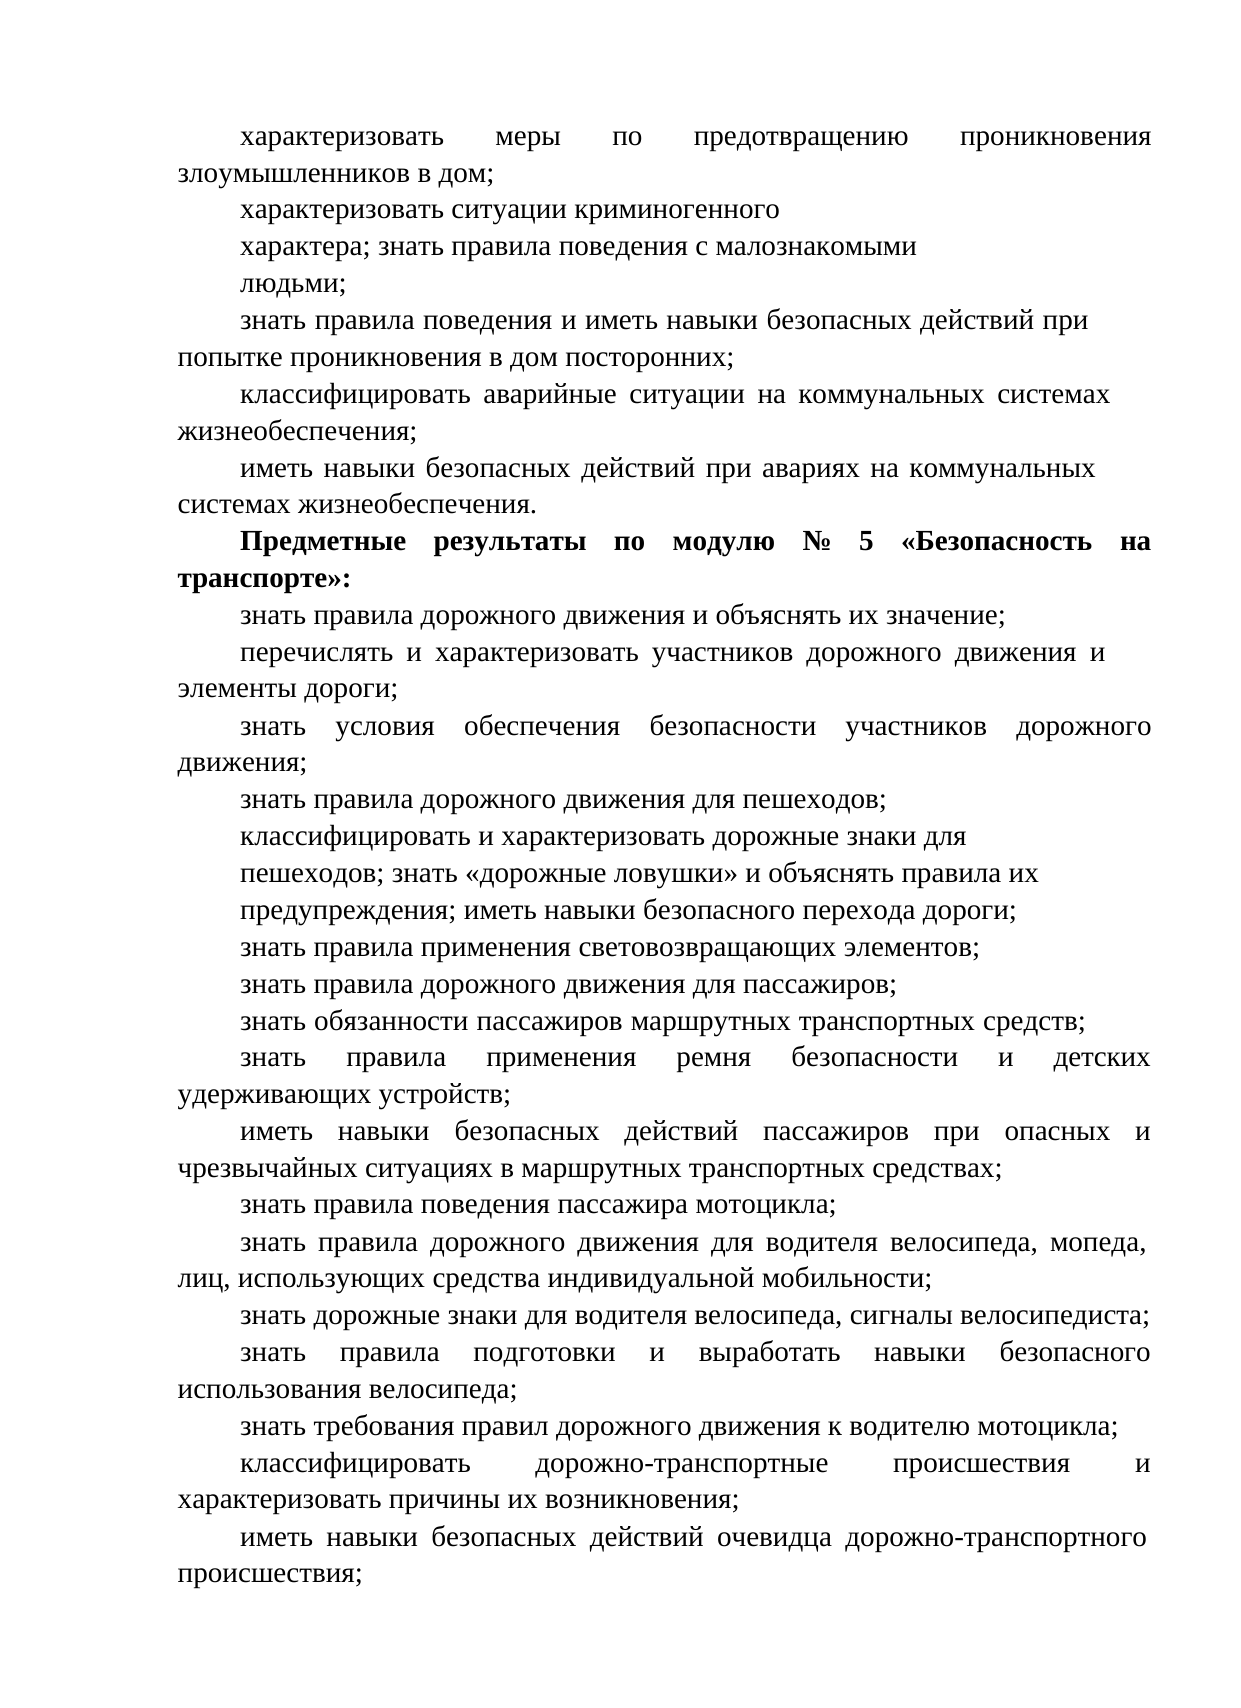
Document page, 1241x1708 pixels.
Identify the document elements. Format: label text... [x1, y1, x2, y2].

text знать обязанности пассажиров маршрутных транспортных средств; знать правила применения ремня безопасности и детских [240, 1003, 1151, 1073]
text знать правила дорожного движения для водителя велосипеда, мопеда, лиц, использующих средства индивидуальной мобильности; [177, 1224, 1163, 1294]
text элементы дороги; [177, 671, 1163, 704]
text классифицировать аварийные ситуации на коммунальных системах жизнеобеспечения; [177, 376, 1149, 446]
text иметь навыки безопасных действий при авариях на коммунальных системах жизнеобеспечения. [177, 450, 1149, 520]
text иметь навыки безопасных действий пассажиров при опасных и чрезвычайных ситуациях в маршрутных транспортных средствах; [177, 1113, 1151, 1183]
text знать правила поведения пассажира мотоцикла; [240, 1187, 1163, 1220]
text знать правила дорожного движения для пешеходов; классифицировать и характеризовать дорожные знаки для пешеходов; знать «дорожные ловушки» и объяснять правила их предупреждения; иметь навыки безопасного перехода дороги; [240, 781, 1117, 926]
text знать условия обеспечения безопасности участников дорожного движения; [177, 708, 1152, 778]
text знать правила дорожного движения и объяснять их значение; перечислять и характеризовать участников дорожного движения и [240, 597, 1149, 668]
text знать правила поведения и иметь навыки безопасных действий при попытке проникновения в дом посторонних; [177, 302, 1149, 373]
text характеризовать причины их возникновения; [177, 1482, 1163, 1515]
text характеризовать меры по предотвращению проникновения злоумышленников в дом; [177, 118, 1152, 188]
text иметь навыки безопасных действий очевидца дорожно-транспортного происшествия; [177, 1519, 1163, 1589]
text знать дорожные знаки для водителя велосипеда, сигналы велосипедиста; знать правила подготовки и выработать навыки безопасного [240, 1297, 1151, 1368]
subtitle Предметные результаты по модулю № 5 «Безопасность на транспорте»: [177, 523, 1151, 594]
text знать требования правил дорожного движения к водителю мотоцикла; классифицировать дорожно-транспортные происшествия и [240, 1408, 1151, 1478]
text знать правила применения световозвращающих элементов; знать правила дорожного движения для пассажиров; [240, 929, 986, 999]
text характеризовать ситуации криминогенного характера; знать правила поведения с малознакомыми людьми; [240, 192, 917, 299]
text удерживающих устройств; [177, 1076, 1163, 1110]
text использования велосипеда; [177, 1371, 1163, 1405]
